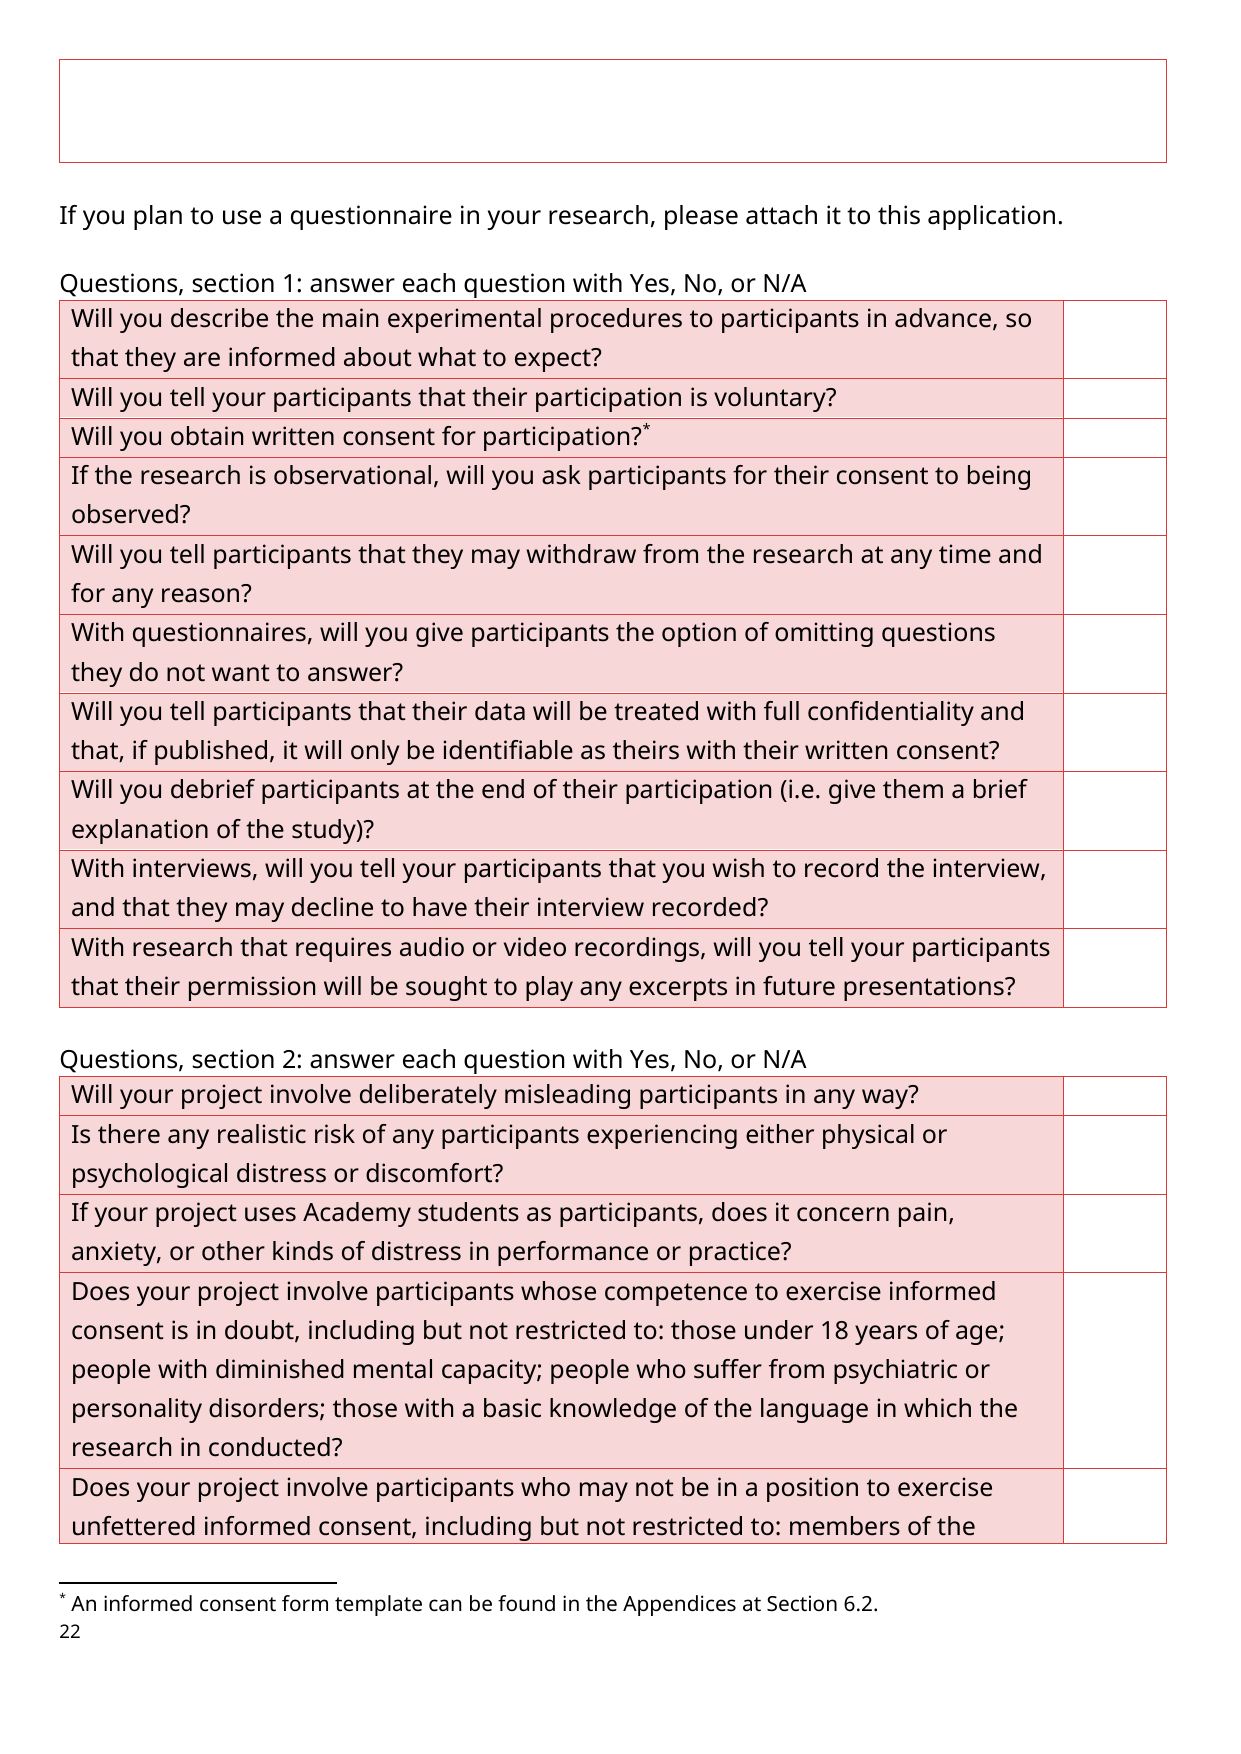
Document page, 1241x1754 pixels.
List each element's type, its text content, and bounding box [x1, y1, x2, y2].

table_cell [1064, 1469, 1166, 1543]
table_cell [1064, 1195, 1166, 1272]
table_cell Will you tell participants that they may withdraw from the research at any time and for any reason? [60, 536, 1063, 614]
text If you plan to use a questionnaire in your research, please attach it to this application. [59, 197, 1167, 231]
table_cell If the research is observational, will you ask participants for their consent to being observed? [60, 458, 1063, 535]
table_cell Is there any realistic risk of any participants experiencing either physical or psychological distress or discomfort? [60, 1116, 1063, 1194]
table_cell With research that requires audio or video recordings, will you tell your participants that their permission will be sought to play any excerpts in future presentations? [60, 929, 1063, 1007]
table_cell Will you obtain written consent for participation? [60, 419, 1063, 457]
text Questions, section 1: answer each question with Yes, No, or N/A [59, 266, 1167, 299]
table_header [60, 60, 1166, 162]
table_cell [1064, 851, 1166, 928]
table_cell Will you tell participants that their data will be treated with full confidentiality and that, if published, it will only be identifiable as theirs with their written consent? [60, 694, 1063, 771]
table_cell [1064, 615, 1166, 692]
table_header Will your project involve deliberately misleading participants in any way? [60, 1077, 1063, 1115]
text Questions, section 2: answer each question with Yes, No, or N/A [59, 1042, 1167, 1076]
table_cell Will you debrief participants at the end of their participation (i.e. give them a brief explanation of the study)? [60, 772, 1063, 849]
table_cell Will you tell your participants that their participation is voluntary? [60, 379, 1063, 417]
table_cell With questionnaires, will you give participants the option of omitting questions they do not want to answer? [60, 615, 1063, 692]
table_cell [1064, 1116, 1166, 1194]
table_cell [1064, 419, 1166, 457]
table_cell [1064, 458, 1166, 535]
table_cell Does your project involve participants whose competence to exercise informed consent is in doubt, including but not restricted to: those under 18 years of age; people with diminished mental capacity; people who suffer from psychiatric or personality disorders; those with a basic knowledge of the language in which the research in conducted? [60, 1273, 1063, 1468]
table_cell With interviews, will you tell your participants that you wish to record the interview, and that they may decline to have their interview recorded? [60, 851, 1063, 928]
table_cell [1064, 929, 1166, 1007]
table_cell [1064, 1273, 1166, 1468]
table_cell [1064, 694, 1166, 771]
table_cell If your project uses Academy students as participants, does it concern pain, anxiety, or other kinds of distress in performance or practice? [60, 1195, 1063, 1272]
table_header [1064, 1077, 1166, 1115]
table_header [1064, 301, 1166, 378]
table_cell [1064, 536, 1166, 614]
table_header Will you describe the main experimental procedures to participants in advance, so that they are informed about what to expect? [60, 301, 1063, 378]
table_cell [1064, 379, 1166, 417]
table_cell [1064, 772, 1166, 849]
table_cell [60, 1469, 1063, 1543]
